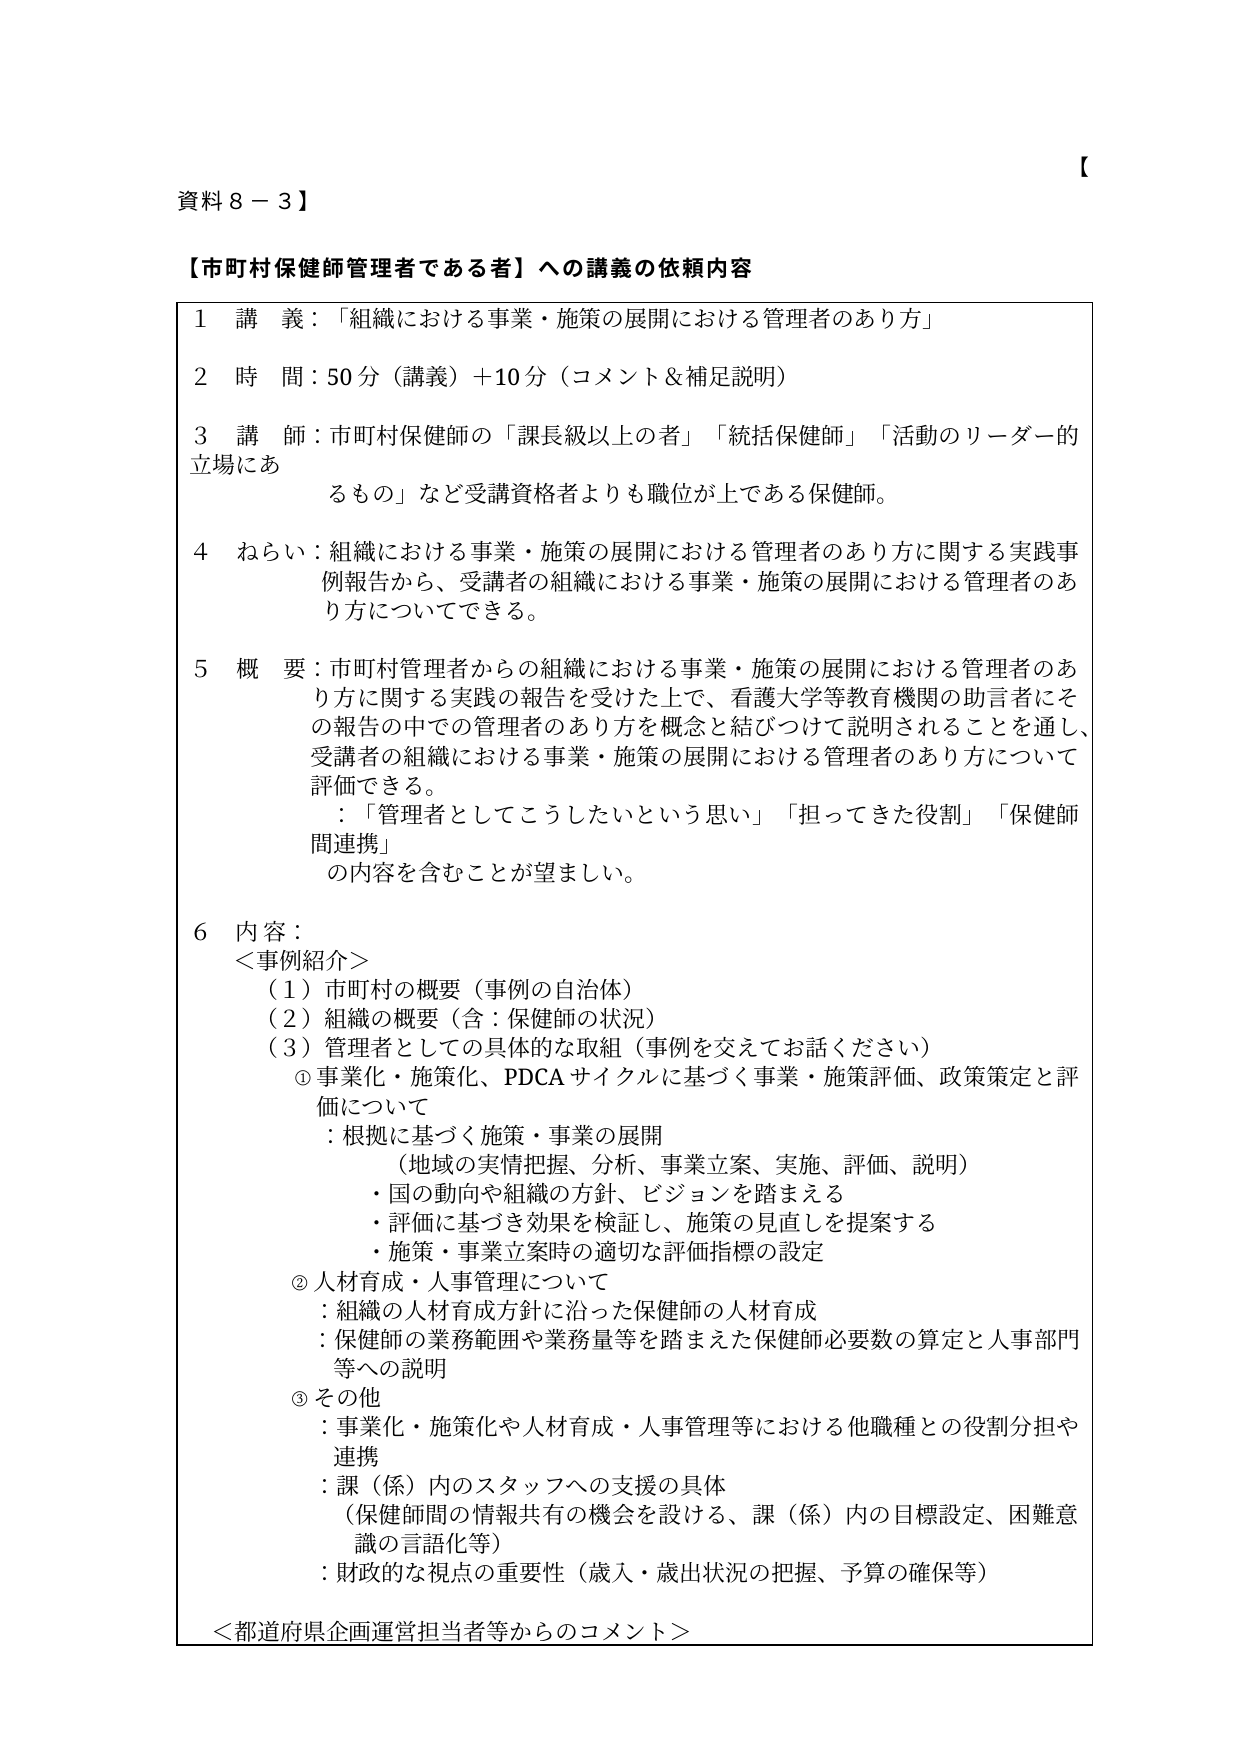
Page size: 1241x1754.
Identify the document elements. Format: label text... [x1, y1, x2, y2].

text 【市町村保健師管理者である者】への講義の依頼内容 [178, 250, 1092, 284]
text 【資料８－３】 [178, 149, 1092, 217]
